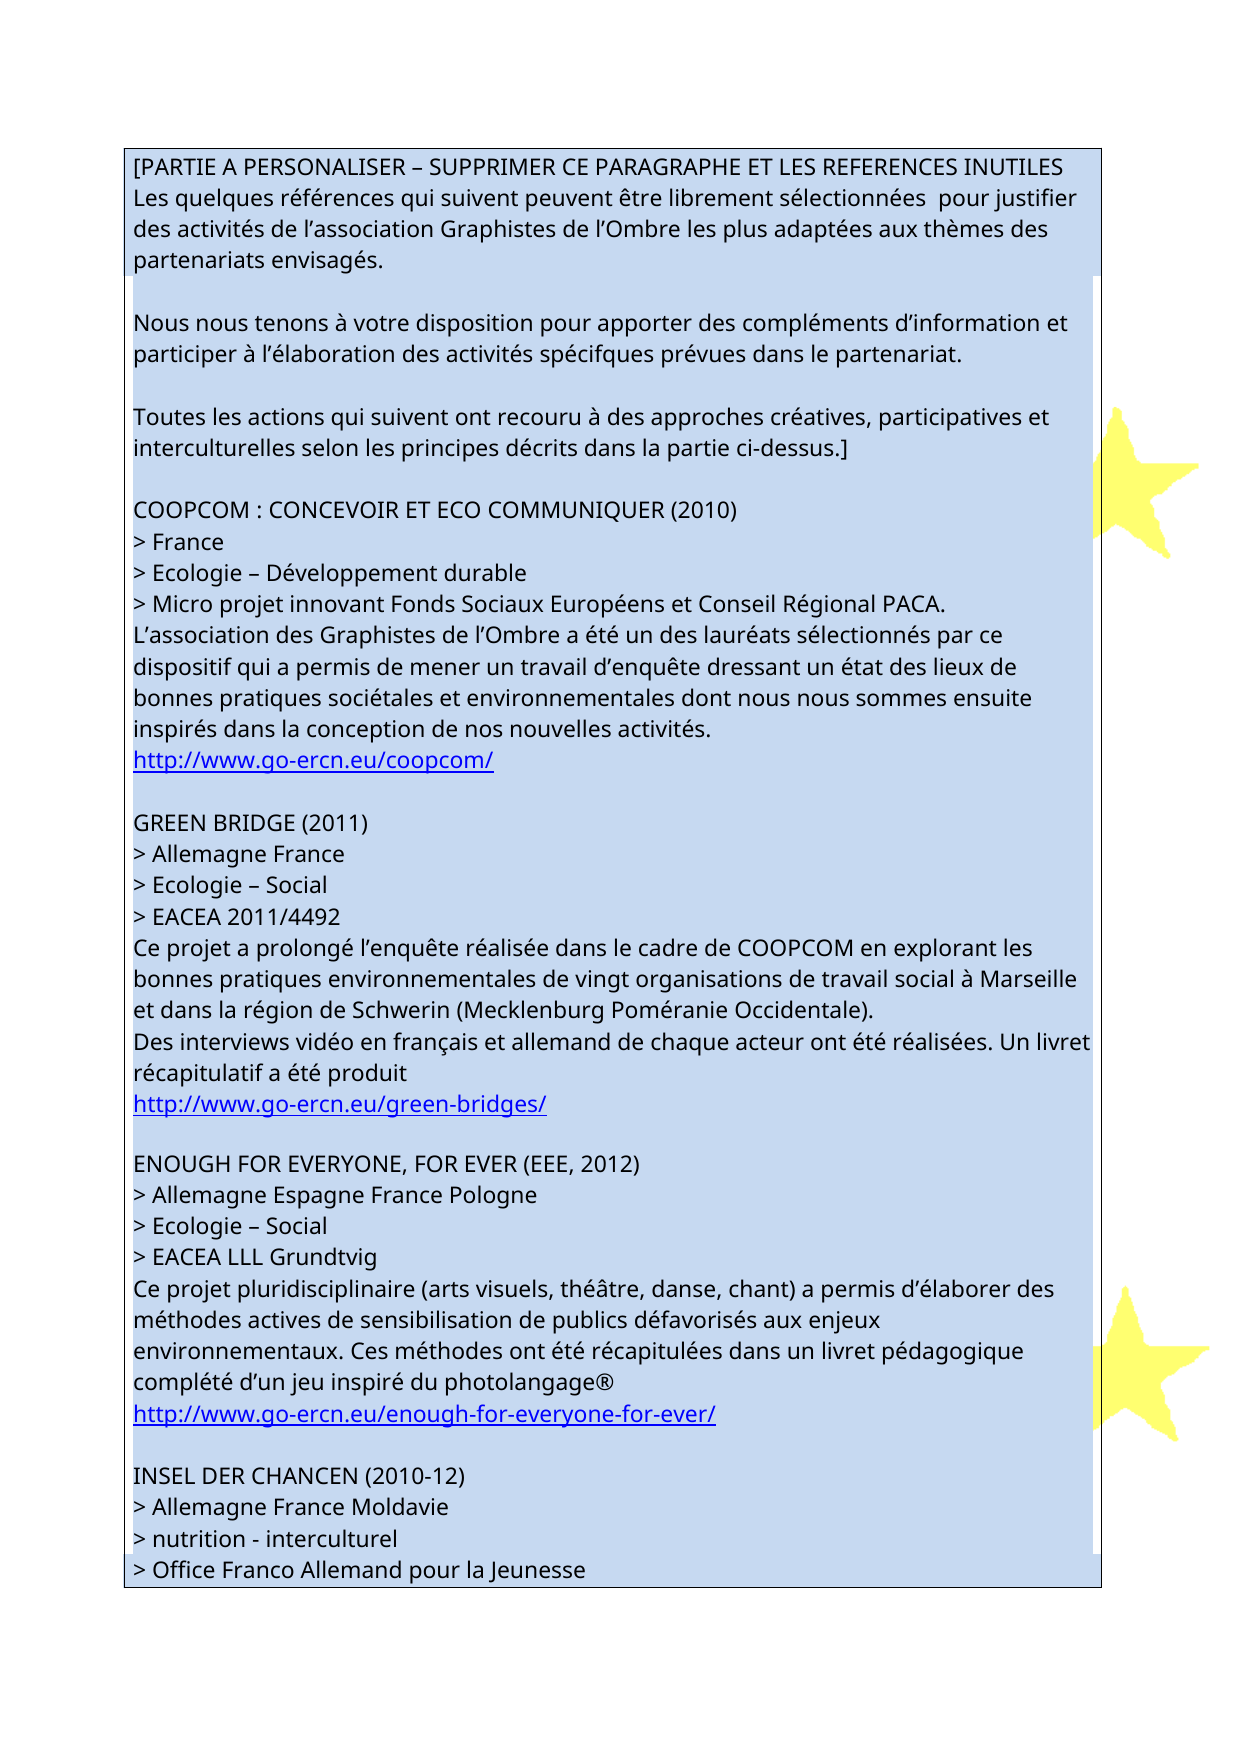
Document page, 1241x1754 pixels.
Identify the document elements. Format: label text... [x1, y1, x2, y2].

text GREEN BRIDGE (2011) [133, 807, 1093, 838]
text [PARTIE A PERSONALISER – SUPPRIMER CE PARAGRAPHE ET LES REFERENCES INUTILES Les quelques références qui suivent peuvent être librement sélectionnées pour justifier des activités de l’association Graphistes de l’Ombre les plus adaptées aux thèmes des partenariats envisagés. [125, 149, 1101, 276]
text > EACEA 2011/4492 [133, 901, 1093, 932]
text http://www.go-ercn.eu/enough-for-everyone-for-ever/ [133, 1397, 1093, 1429]
text Toutes les actions qui suivent ont recouru à des approches créatives, participatives et interculturelles selon les principes décrits dans la partie ci-dessus.] [133, 401, 1093, 463]
text > Ecologie – Social [133, 869, 1093, 901]
text INSEL DER CHANCEN (2010-12) [133, 1460, 1093, 1491]
text http://www.go-ercn.eu/green-bridges/ [133, 1088, 1093, 1119]
text Ce projet a prolongé l’enquête réalisée dans le cadre de COOPCOM en explorant les bonnes pratiques environnementales de vingt organisations de travail social à Marseille et dans la région de Schwerin (Mecklenburg Poméranie Occidentale). [133, 932, 1093, 1026]
text Nous nous tenons à votre disposition pour apporter des compléments d’information et participer à l’élaboration des activités spécifques prévues dans le partenariat. [133, 307, 1093, 369]
text > nutrition - interculturel [133, 1522, 1093, 1551]
text Des interviews vidéo en français et allemand de chaque acteur ont été réalisées. Un livret récapitulatif a été produit [133, 1026, 1093, 1088]
text > Allemagne France [133, 838, 1093, 869]
text > EACEA LLL Grundtvig [133, 1241, 1093, 1272]
text Ce projet pluridisciplinaire (arts visuels, théâtre, danse, chant) a permis d’élaborer des méthodes actives de sensibilisation de publics défavorisés aux enjeux environnementaux. Ces méthodes ont été récapitulées dans un livret pédagogique complété d’un jeu inspiré du photolangage® [133, 1272, 1093, 1397]
text ENOUGH FOR EVERYONE, FOR EVER (EEE, 2012) [133, 1147, 1093, 1179]
text L’association des Graphistes de l’Ombre a été un des lauréats sélectionnés par ce dispositif qui a permis de mener un travail d’enquête dressant un état des lieux de bonnes pratiques sociétales et environnementales dont nous nous sommes ensuite inspirés dans la conception de nos nouvelles activités. [133, 619, 1093, 744]
text > France [133, 526, 1093, 557]
text http://www.go-ercn.eu/coopcom/ [133, 744, 1093, 776]
text > Office Franco Allemand pour la Jeunesse [125, 1551, 1101, 1587]
text COOPCOM : CONCEVOIR ET ECO COMMUNIQUER (2010) [133, 494, 1093, 526]
text > Allemagne France Moldavie [133, 1491, 1093, 1522]
text > Ecologie – Développement durable [133, 557, 1093, 588]
text > Allemagne Espagne France Pologne [133, 1179, 1093, 1210]
text > Ecologie – Social [133, 1210, 1093, 1241]
text > Micro projet innovant Fonds Sociaux Européens et Conseil Régional PACA. [133, 588, 1093, 619]
